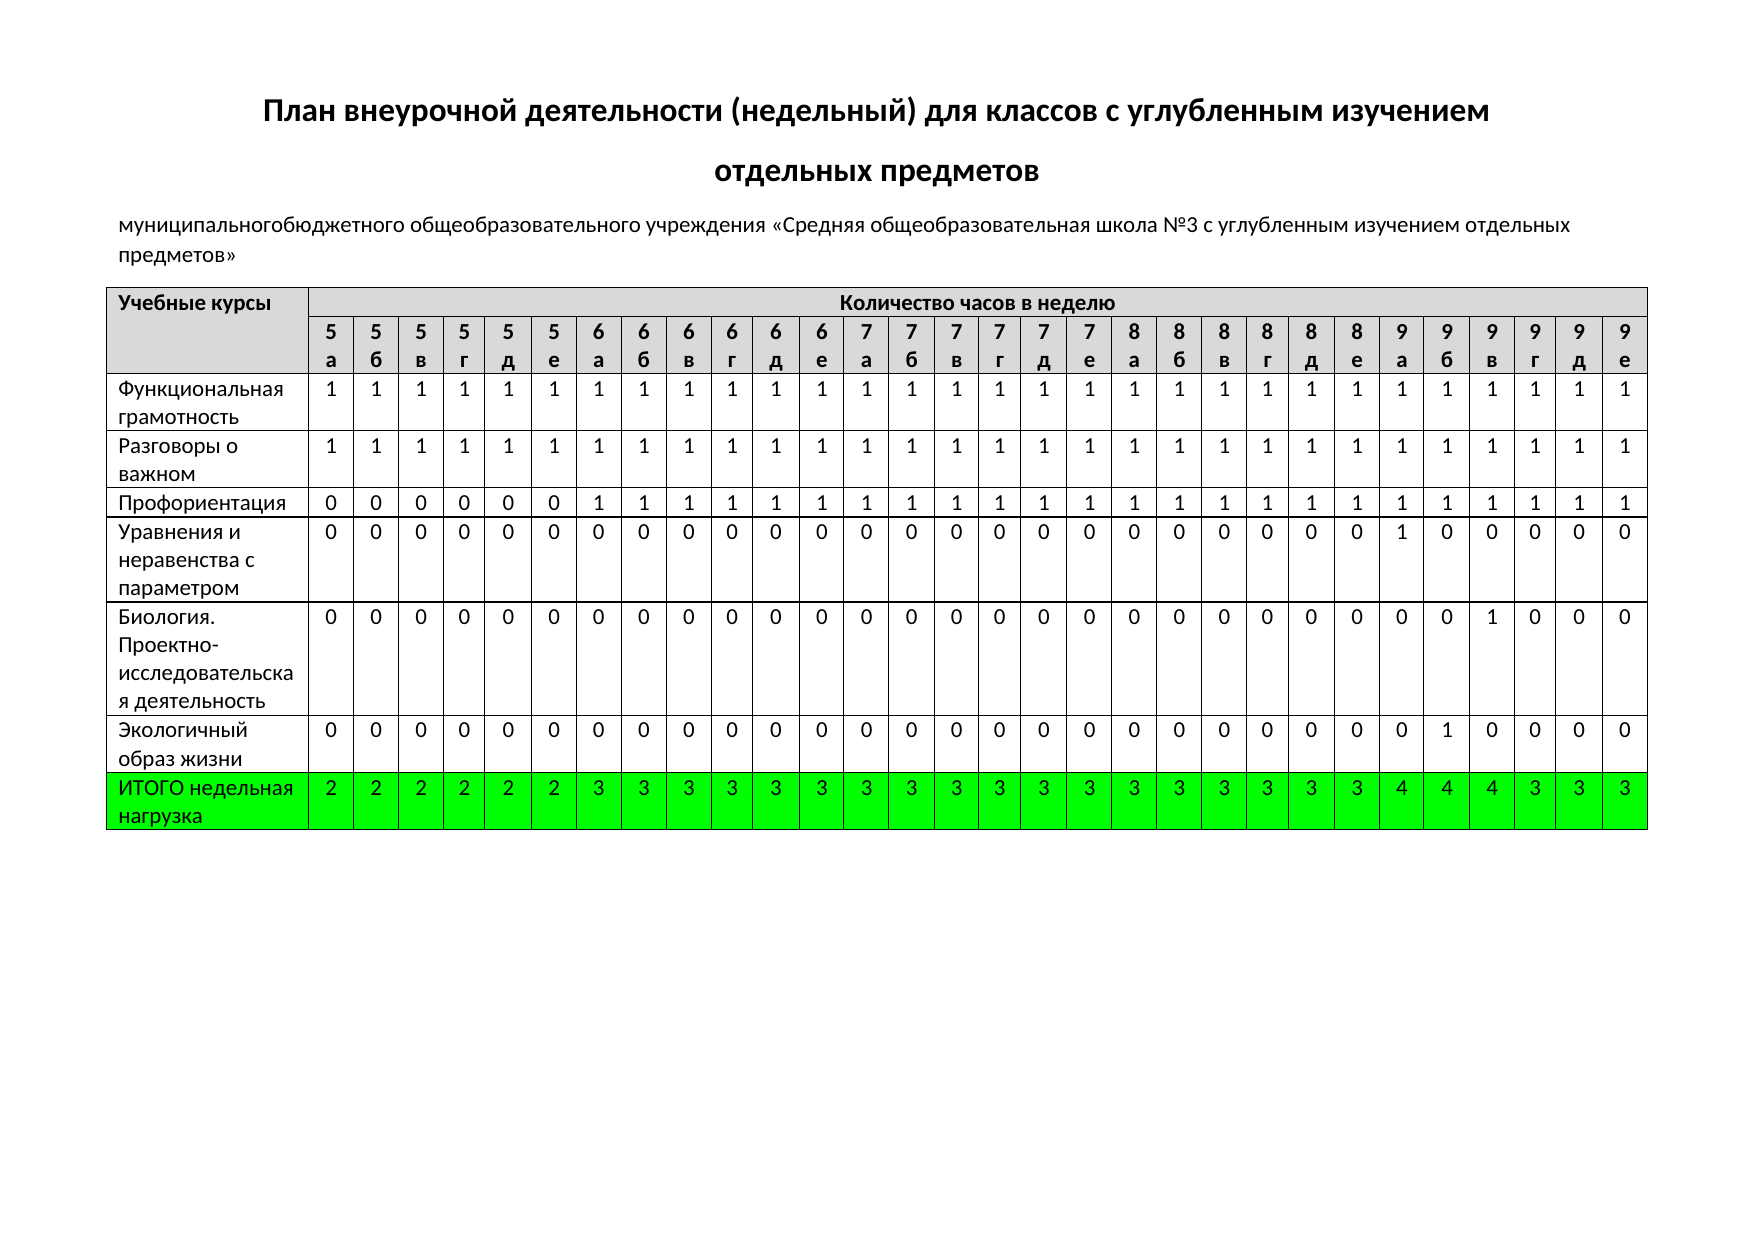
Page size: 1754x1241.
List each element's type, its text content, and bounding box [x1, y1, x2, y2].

table_cell 0 [1335, 518, 1379, 601]
table_cell 9е [1603, 317, 1647, 373]
table_cell 1 [1112, 431, 1156, 487]
table_cell 1 [667, 488, 711, 516]
table_cell 1 [1470, 488, 1514, 516]
table_cell 0 [1603, 518, 1647, 601]
table_cell 1 [622, 488, 666, 516]
table_cell 0 [577, 518, 621, 601]
table_cell 0 [532, 518, 576, 601]
table_cell Уравнения и неравенства с параметром [107, 518, 308, 601]
table_cell 0 [399, 518, 443, 601]
table_cell 7а [844, 317, 888, 373]
text муниципальногобюджетного общеобразовательного учреждения «Средняя общеобразовательная школа №3 с углубленным изучением отдельных предметов» [118, 210, 1636, 268]
table_cell 1 [1157, 374, 1201, 430]
table_cell 1 [712, 431, 752, 487]
table_cell 0 [354, 488, 398, 516]
table_cell 1 [1380, 374, 1423, 430]
table_cell 0 [1112, 716, 1156, 772]
table_cell 3 [753, 773, 799, 829]
table_cell 0 [889, 603, 934, 714]
table_cell 1 [1556, 431, 1602, 487]
table_cell 1 [753, 374, 799, 430]
table_cell 0 [935, 518, 978, 601]
table_cell 6а [577, 317, 621, 373]
table_cell 0 [935, 603, 978, 714]
table_cell 5б [354, 317, 398, 373]
table_cell 0 [1424, 603, 1469, 714]
table_cell 0 [1202, 716, 1246, 772]
table_cell 5в [399, 317, 443, 373]
table_cell 1 [889, 374, 934, 430]
text отдельных предметов [118, 149, 1636, 190]
table_cell 1 [577, 374, 621, 430]
table_cell 0 [1335, 716, 1379, 772]
table_cell 1 [1157, 431, 1201, 487]
table_cell 0 [1021, 518, 1066, 601]
table_cell 3 [1603, 773, 1647, 829]
table_cell 0 [309, 518, 353, 601]
table_cell 1 [667, 431, 711, 487]
table_cell 1 [1067, 431, 1111, 487]
table_cell 1 [622, 431, 666, 487]
table_cell 3 [1112, 773, 1156, 829]
table_cell 7б [889, 317, 934, 373]
table_cell 0 [309, 603, 353, 714]
table_cell 1 [444, 374, 484, 430]
table_cell 3 [979, 773, 1020, 829]
table_cell 3 [622, 773, 666, 829]
table_cell 0 [1112, 518, 1156, 601]
table_cell 0 [622, 518, 666, 601]
table_cell 0 [667, 603, 711, 714]
table_cell 0 [844, 603, 888, 714]
table_cell 1 [1157, 488, 1201, 516]
table_cell 1 [485, 374, 531, 430]
table_cell 1 [1515, 374, 1555, 430]
table_cell 6д [753, 317, 799, 373]
table_cell 0 [800, 716, 843, 772]
table_cell 7г [979, 317, 1020, 373]
table_cell Биология. Проектно-исследовательская деятельность [107, 603, 308, 714]
table_cell 8а [1112, 317, 1156, 373]
table_cell 0 [1021, 603, 1066, 714]
table_cell 1 [1112, 374, 1156, 430]
table_cell 0 [1424, 518, 1469, 601]
table_cell 0 [577, 716, 621, 772]
table_cell 8е [1335, 317, 1379, 373]
table_cell 0 [309, 488, 353, 516]
table_cell 0 [1470, 716, 1514, 772]
table_cell 9д [1556, 317, 1602, 373]
table_cell 0 [309, 716, 353, 772]
table_cell 3 [1021, 773, 1066, 829]
table_cell 1 [979, 431, 1020, 487]
table_cell 0 [622, 716, 666, 772]
table_cell 1 [1247, 488, 1288, 516]
table_cell 8г [1247, 317, 1288, 373]
table_cell 3 [1202, 773, 1246, 829]
table_cell ИТОГО недельная нагрузка [107, 773, 308, 829]
table_cell 1 [1021, 431, 1066, 487]
table_cell 1 [1202, 374, 1246, 430]
table_cell 1 [1021, 374, 1066, 430]
table_cell 0 [753, 603, 799, 714]
table_cell 0 [1067, 518, 1111, 601]
table_cell 3 [1247, 773, 1288, 829]
table_cell 6б [622, 317, 666, 373]
table_cell 1 [354, 374, 398, 430]
table_cell 2 [485, 773, 531, 829]
table_cell 1 [1021, 488, 1066, 516]
table_cell 7в [935, 317, 978, 373]
table_cell 0 [1289, 603, 1334, 714]
table_cell 9в [1470, 317, 1514, 373]
table_cell 0 [1335, 603, 1379, 714]
table_cell 0 [399, 488, 443, 516]
table_cell 3 [935, 773, 978, 829]
table_cell 3 [577, 773, 621, 829]
table_header Учебные курсы [107, 288, 308, 373]
table_cell 0 [485, 603, 531, 714]
table_cell 3 [1157, 773, 1201, 829]
table_cell 0 [979, 716, 1020, 772]
table_cell 0 [485, 716, 531, 772]
table_cell 2 [444, 773, 484, 829]
table_cell 0 [844, 716, 888, 772]
table_cell 1 [1247, 374, 1288, 430]
table_cell 9г [1515, 317, 1555, 373]
table_cell 0 [667, 518, 711, 601]
table_cell 6г [712, 317, 752, 373]
table_cell 0 [1202, 518, 1246, 601]
table_cell 1 [354, 431, 398, 487]
table_cell 3 [1515, 773, 1555, 829]
table_cell 2 [399, 773, 443, 829]
table_cell 3 [800, 773, 843, 829]
table_cell 1 [577, 488, 621, 516]
table_cell 0 [1157, 518, 1201, 601]
table_cell 0 [1515, 716, 1555, 772]
table_cell 0 [485, 488, 531, 516]
table_cell 0 [622, 603, 666, 714]
table_cell 1 [800, 488, 843, 516]
table_cell 0 [1603, 603, 1647, 714]
table_cell 1 [1335, 431, 1379, 487]
table_cell 0 [1247, 716, 1288, 772]
table_cell 1 [444, 431, 484, 487]
table_cell 1 [753, 431, 799, 487]
table_cell 0 [1556, 518, 1602, 601]
table_cell 0 [444, 603, 484, 714]
table_cell 1 [1470, 431, 1514, 487]
table_cell 1 [1202, 431, 1246, 487]
table_cell 0 [712, 518, 752, 601]
table_cell 0 [889, 716, 934, 772]
table_cell 2 [532, 773, 576, 829]
table_cell 0 [1112, 603, 1156, 714]
table_cell 1 [712, 374, 752, 430]
text План внеурочной деятельности (недельный) для классов с углубленным изучением [118, 89, 1636, 129]
table_cell 3 [667, 773, 711, 829]
table_cell 1 [1202, 488, 1246, 516]
table_cell 3 [1556, 773, 1602, 829]
table_cell 1 [622, 374, 666, 430]
table_cell 0 [753, 518, 799, 601]
table_cell 1 [667, 374, 711, 430]
table_cell 1 [1515, 431, 1555, 487]
table_cell 0 [485, 518, 531, 601]
table_cell 1 [844, 488, 888, 516]
table_cell 1 [1067, 488, 1111, 516]
table_cell 0 [399, 603, 443, 714]
table_cell 5а [309, 317, 353, 373]
table_cell 7д [1021, 317, 1066, 373]
table_cell 0 [979, 603, 1020, 714]
table_cell 1 [935, 488, 978, 516]
table_cell 1 [1515, 488, 1555, 516]
table_cell 0 [354, 716, 398, 772]
table_cell 1 [1380, 431, 1423, 487]
table_cell 2 [354, 773, 398, 829]
table_cell 1 [1112, 488, 1156, 516]
table_cell 3 [1335, 773, 1379, 829]
table_cell 0 [1247, 518, 1288, 601]
table_cell 0 [1067, 716, 1111, 772]
table_cell 1 [1424, 488, 1469, 516]
table_cell 0 [444, 716, 484, 772]
table_cell 0 [935, 716, 978, 772]
table_cell 1 [712, 488, 752, 516]
table_cell 0 [800, 518, 843, 601]
table_cell 1 [1470, 374, 1514, 430]
table_cell 6е [800, 317, 843, 373]
table_cell 1 [979, 374, 1020, 430]
table_cell 5е [532, 317, 576, 373]
table_cell 0 [1515, 518, 1555, 601]
table_cell 4 [1380, 773, 1423, 829]
table_cell 0 [800, 603, 843, 714]
table_cell 0 [444, 488, 484, 516]
table_cell 0 [979, 518, 1020, 601]
table_cell 1 [844, 431, 888, 487]
table_cell 0 [532, 716, 576, 772]
table_cell 1 [1289, 488, 1334, 516]
table_cell 3 [1067, 773, 1111, 829]
table_cell 0 [1556, 603, 1602, 714]
table_cell 1 [399, 431, 443, 487]
table_cell Профориентация [107, 488, 308, 516]
table_cell 0 [753, 716, 799, 772]
table_cell 0 [532, 603, 576, 714]
table_cell 0 [1157, 603, 1201, 714]
table_cell 0 [1247, 603, 1288, 714]
table_cell 1 [309, 374, 353, 430]
table_cell 1 [800, 374, 843, 430]
table_cell Функциональная грамотность [107, 374, 308, 430]
table_cell 1 [753, 488, 799, 516]
table_cell 1 [800, 431, 843, 487]
table_cell 9а [1380, 317, 1423, 373]
table_cell 3 [712, 773, 752, 829]
table_cell 4 [1470, 773, 1514, 829]
table_cell 5г [444, 317, 484, 373]
table_cell 1 [844, 374, 888, 430]
table_cell 9б [1424, 317, 1469, 373]
table_cell 1 [1603, 488, 1647, 516]
table_cell 1 [532, 431, 576, 487]
table_cell 1 [1556, 374, 1602, 430]
table_cell 1 [1603, 374, 1647, 430]
table_cell 1 [1380, 518, 1423, 601]
table_cell 0 [889, 518, 934, 601]
table_cell 1 [1556, 488, 1602, 516]
table_cell 0 [1470, 518, 1514, 601]
table_cell 5д [485, 317, 531, 373]
table_cell 1 [1289, 431, 1334, 487]
table_cell 1 [979, 488, 1020, 516]
table_cell 0 [1556, 716, 1602, 772]
table_cell 0 [1157, 716, 1201, 772]
table_cell 3 [889, 773, 934, 829]
table_cell 1 [485, 431, 531, 487]
table_cell 0 [444, 518, 484, 601]
table_cell 1 [532, 374, 576, 430]
table_cell 1 [1289, 374, 1334, 430]
table_cell Разговоры о важном [107, 431, 308, 487]
table_cell 1 [1335, 374, 1379, 430]
table_cell 1 [935, 431, 978, 487]
table_cell 3 [844, 773, 888, 829]
table_cell 1 [309, 431, 353, 487]
table_cell 2 [309, 773, 353, 829]
table_cell 1 [1470, 603, 1514, 714]
table_cell 0 [1603, 716, 1647, 772]
table_cell 0 [354, 603, 398, 714]
table_cell 1 [889, 488, 934, 516]
table_cell 0 [532, 488, 576, 516]
table_cell 1 [1380, 488, 1423, 516]
table_cell 0 [1202, 603, 1246, 714]
table_cell 1 [1247, 431, 1288, 487]
table_cell 1 [399, 374, 443, 430]
table_cell 1 [889, 431, 934, 487]
table_cell 1 [1424, 374, 1469, 430]
table_cell 0 [354, 518, 398, 601]
table_cell 0 [577, 603, 621, 714]
table_cell 0 [667, 716, 711, 772]
table_cell 8б [1157, 317, 1201, 373]
table_cell 1 [1424, 431, 1469, 487]
table_cell 0 [399, 716, 443, 772]
table_cell 3 [1289, 773, 1334, 829]
table_cell 8в [1202, 317, 1246, 373]
table_cell 0 [1289, 518, 1334, 601]
table_cell 1 [1067, 374, 1111, 430]
table_cell 6в [667, 317, 711, 373]
table_cell 0 [1380, 716, 1423, 772]
table_cell 4 [1424, 773, 1469, 829]
table_cell 1 [1603, 431, 1647, 487]
table_cell 1 [577, 431, 621, 487]
table_cell 7е [1067, 317, 1111, 373]
table_cell 0 [1289, 716, 1334, 772]
table_cell 0 [1515, 603, 1555, 714]
table_cell 0 [712, 603, 752, 714]
table_cell 0 [844, 518, 888, 601]
table_cell Экологичный образ жизни [107, 716, 308, 772]
table_cell 0 [1021, 716, 1066, 772]
table_cell 8д [1289, 317, 1334, 373]
table_header Количество часов в неделю [309, 288, 1647, 316]
table_cell 1 [1424, 716, 1469, 772]
table_cell 1 [1335, 488, 1379, 516]
table_cell 0 [1067, 603, 1111, 714]
table_cell 1 [935, 374, 978, 430]
table_cell 0 [712, 716, 752, 772]
table_cell 0 [1380, 603, 1423, 714]
